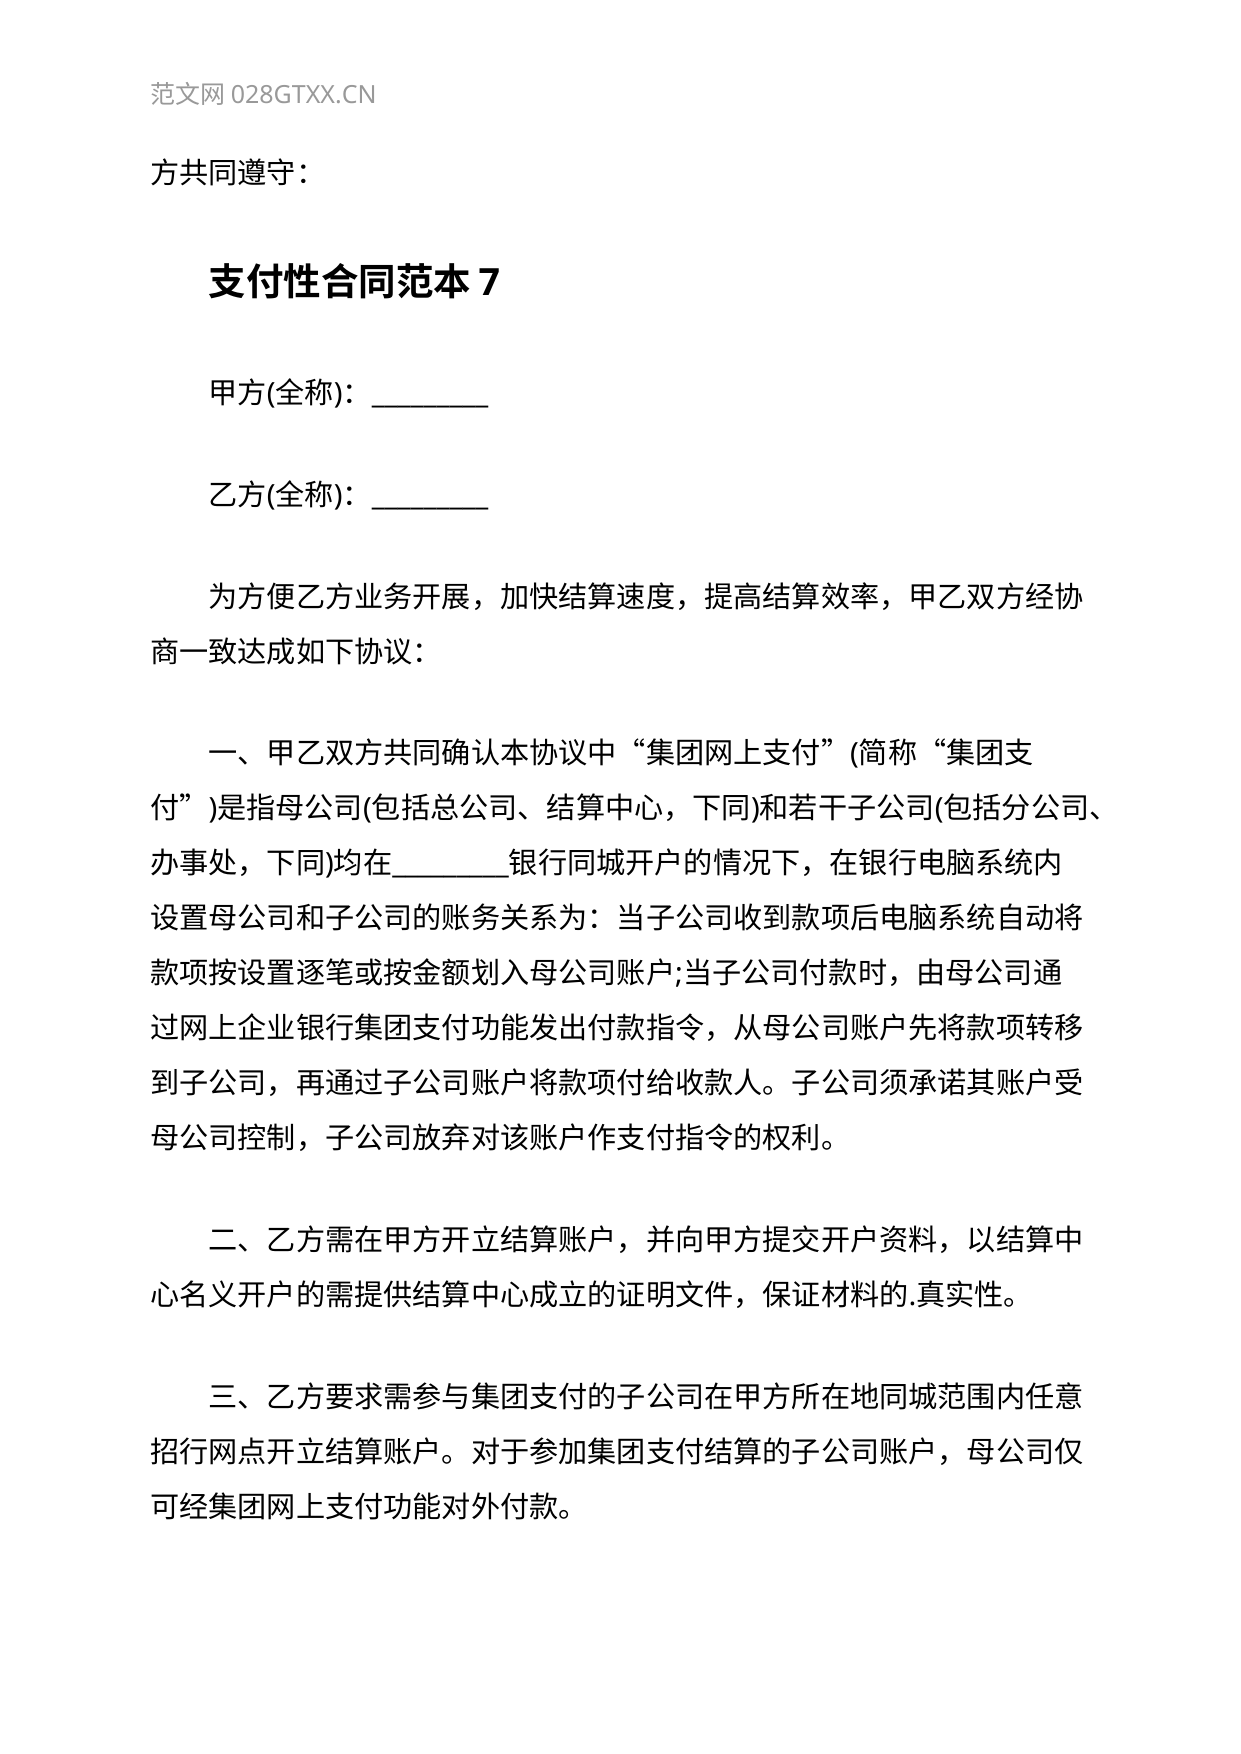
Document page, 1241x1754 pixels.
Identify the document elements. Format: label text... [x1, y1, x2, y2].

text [150, 150, 1090, 192]
text 甲方(全称)：_________ [150, 369, 1090, 412]
text 二、乙方需在甲方开立结算账户，并向甲方提交开户资料，以结算中心名义开户的需提供结算中心成立的证明文件，保证材料的.真实性。 [150, 1216, 1090, 1314]
text 为方便乙方业务开展，加快结算速度，提高结算效率，甲乙双方经协商一致达成如下协议： [150, 573, 1090, 671]
text 三、乙方要求需参与集团支付的子公司在甲方所在地同城范围内任意招行网点开立结算账户。对于参加集团支付结算的子公司账户，母公司仅可经集团网上支付功能对外付款。 [150, 1373, 1090, 1525]
text 支付性合同范本7 [150, 252, 1090, 306]
text 乙方(全称)：_________ [150, 471, 1090, 514]
text 一、甲乙双方共同确认本协议中“集团网上支付”(简称“集团支付”)是指母公司(包括总公司、结算中心，下同)和若干子公司(包括分公司、办事处，下同)均在_________银行同城开户的情况下，在银行电脑系统内设置母公司和子公司的账务关系为：当子公司收到款项后电脑系统自动将款项按设置逐笔或按金额划入母公司账户;当子公司付款时，由母公司通过网上企业银行集团支付功能发出付款指令，从母公司账户先将款项转移到子公司，再通过子公司账户将款项付给收款人。子公司须承诺其账户受母公司控制，子公司放弃对该账户作支付指令的权利。 [150, 730, 1090, 1157]
